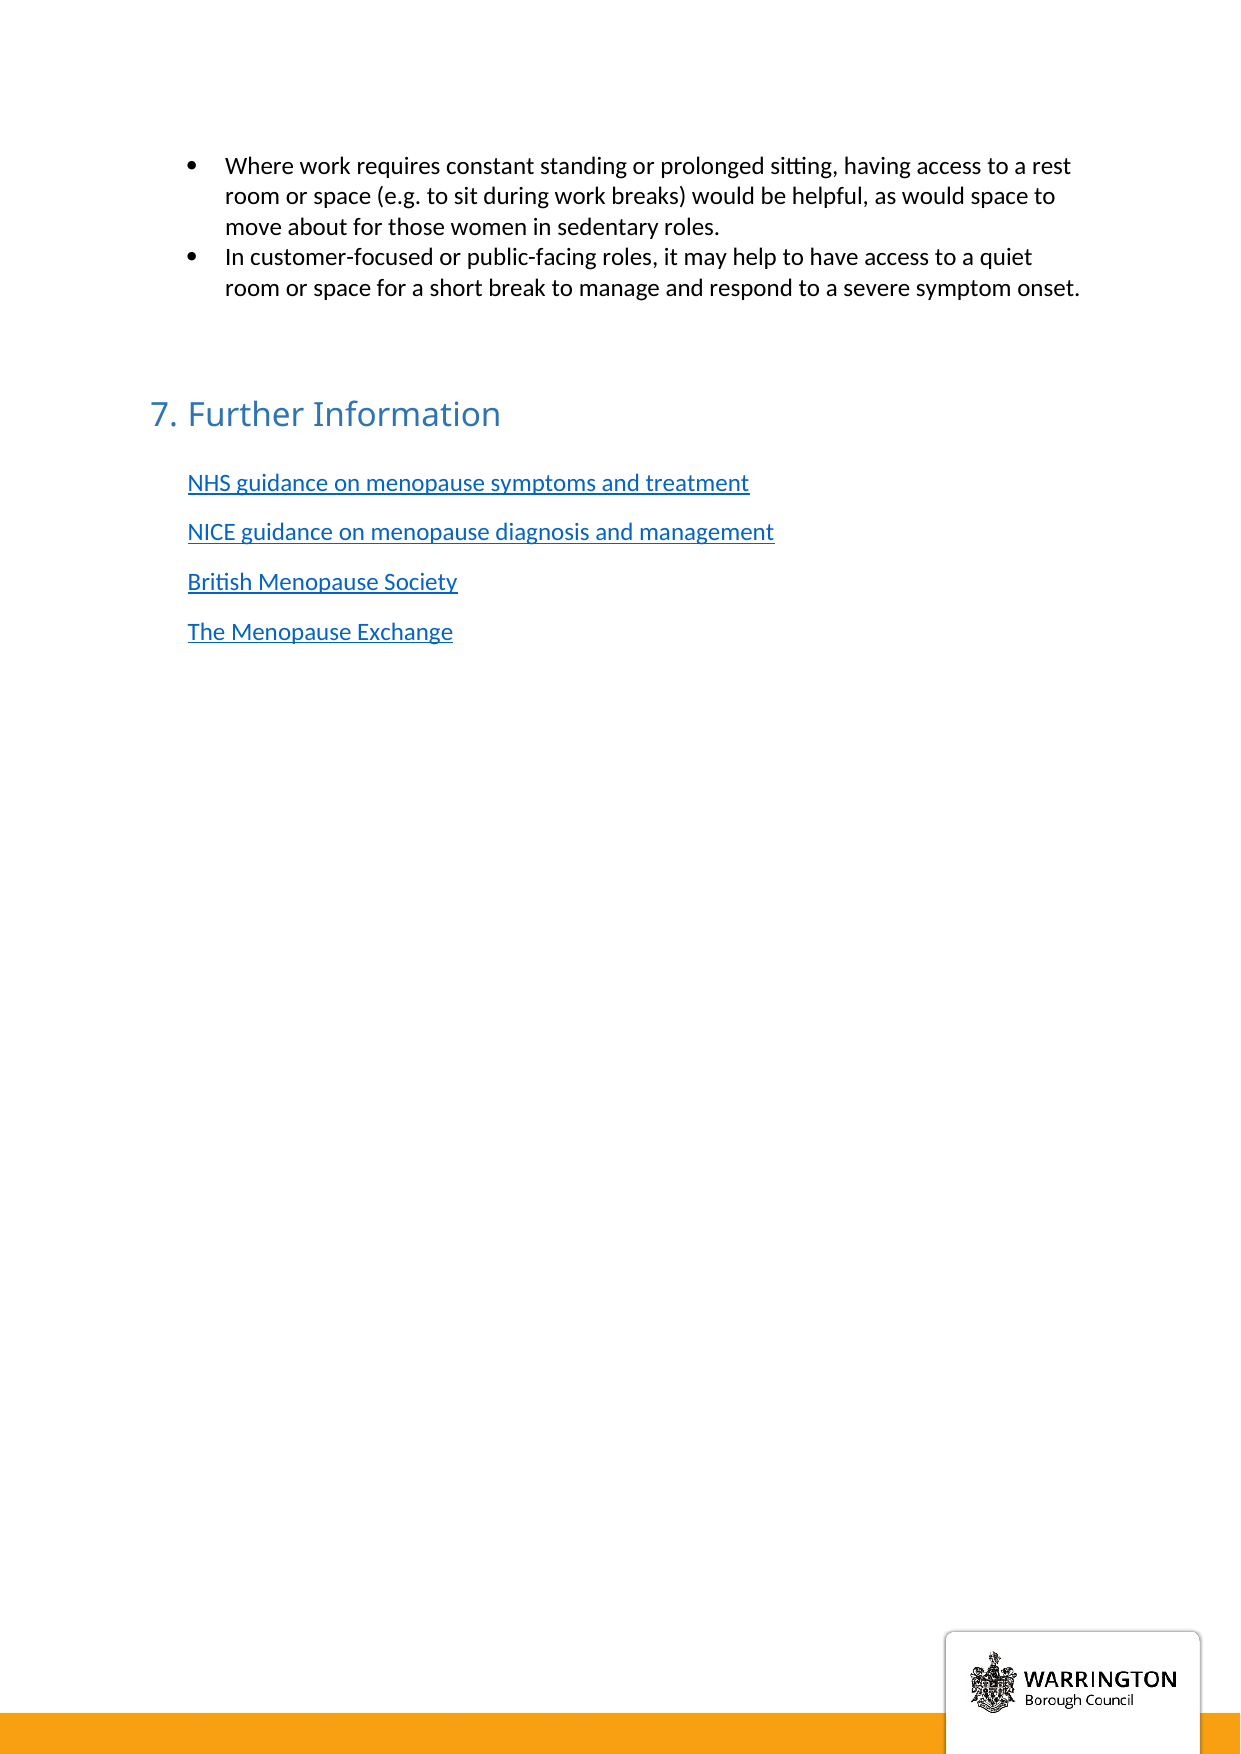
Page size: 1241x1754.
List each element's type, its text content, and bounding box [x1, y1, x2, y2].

list Where work requires constant standing or prolonged sitting, having access to a rest room or space (e.g. to sit during work breaks) would be helpful, as would space to move about for those women in sedentary roles. [187, 150, 1090, 242]
subtitle Further Information [150, 391, 1090, 436]
text British Menopause Society [187, 566, 1090, 597]
text NHS guidance on menopause symptoms and treatment [187, 436, 1090, 497]
list In customer-focused or public-facing roles, it may help to have access to a quiet room or space for a short break to manage and respond to a severe symptom onset. [187, 242, 1090, 303]
picture [0, 1621, 1241, 1754]
text NICE guidance on menopause diagnosis and management [187, 516, 1090, 547]
text The Menopause Exchange [187, 616, 1090, 646]
